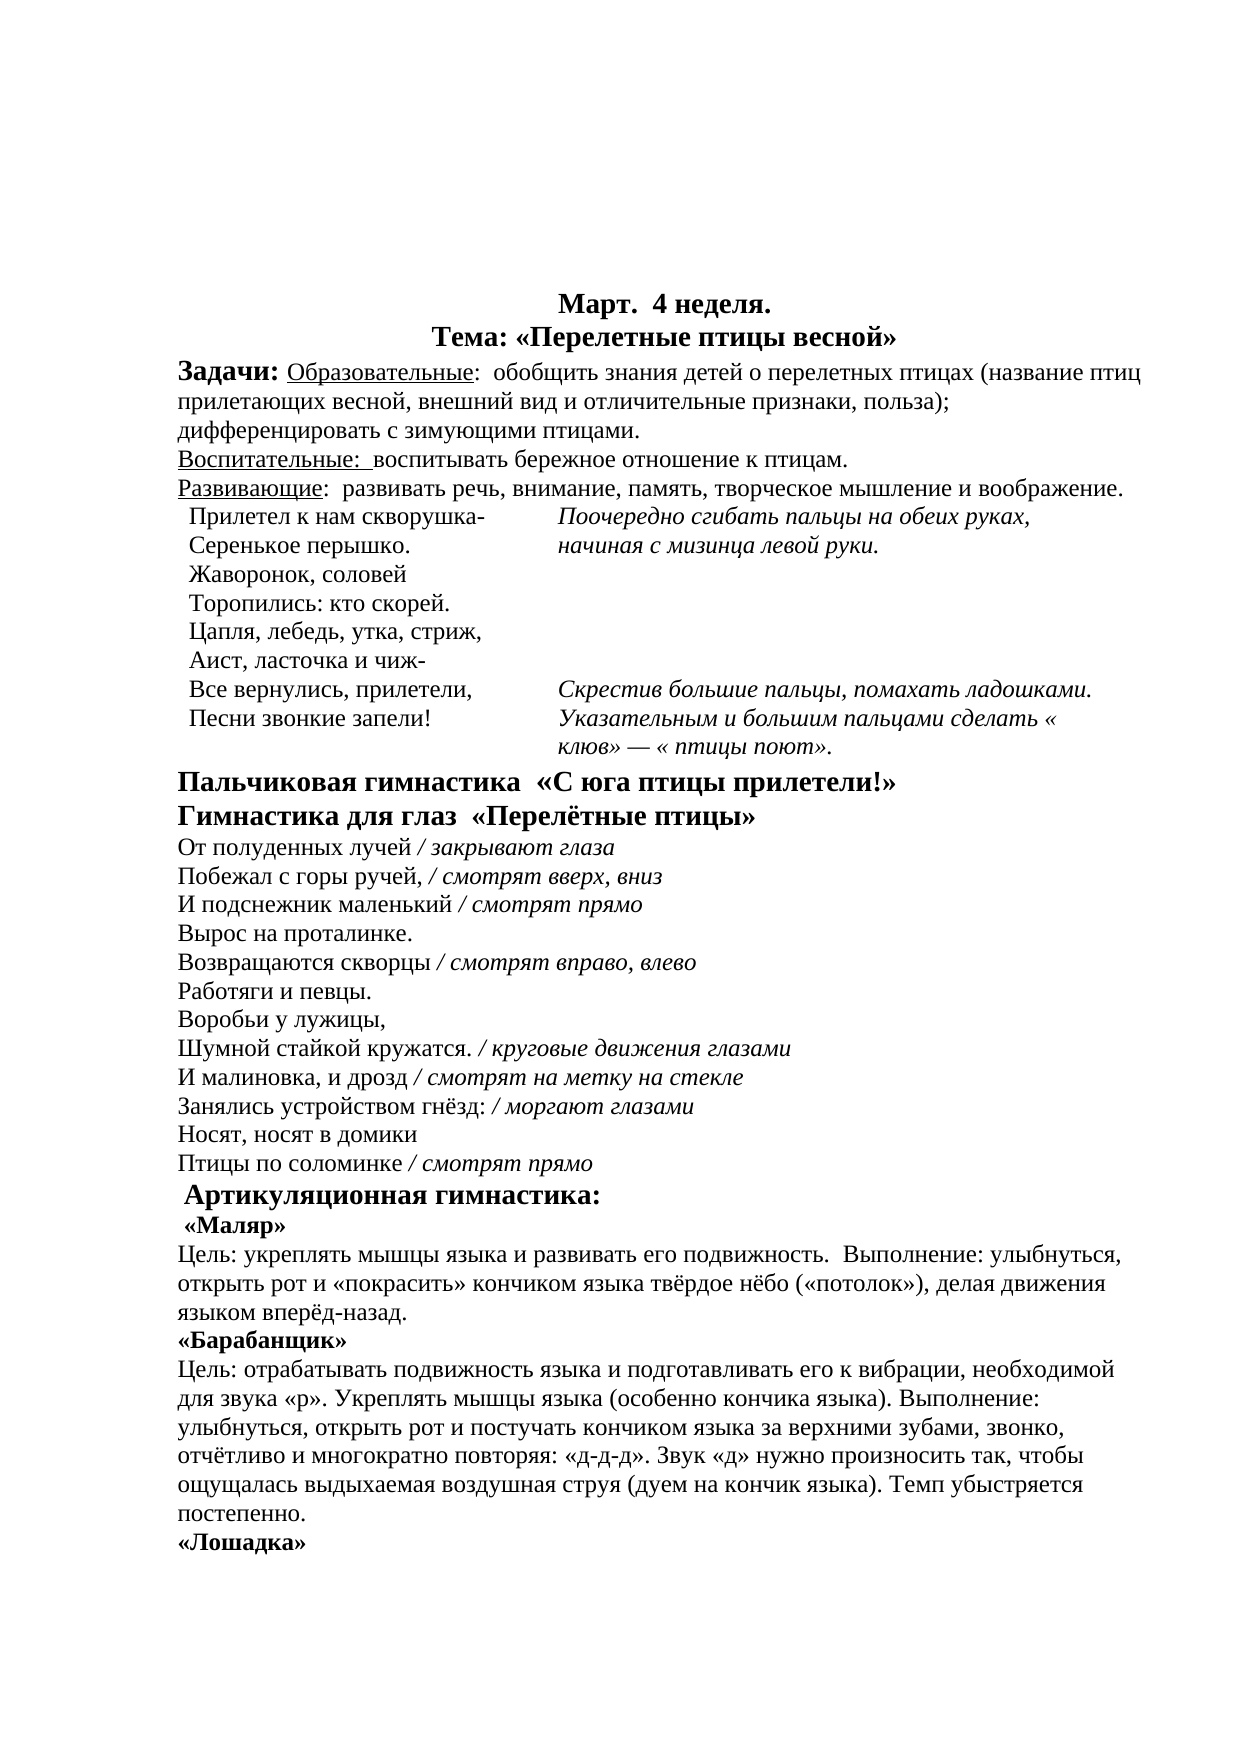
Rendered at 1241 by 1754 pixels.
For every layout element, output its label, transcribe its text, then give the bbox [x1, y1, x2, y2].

text «Лошадка» [177, 1527, 1152, 1556]
table_header Прилетел к нам скворушка- Серенькое перышко. Жаворонок, соловей Торопились: кто скорей. Цапля, лебедь, утка, стриж, Аист, ласточка и чиж- Все вернулись, прилетели, Песни звонкие запели! [177, 501, 546, 760]
text Побежал с горы ручей, / смотрят вверх, вниз [177, 861, 1152, 889]
text И малиновка, и дрозд / смотрят на метку на стекле [177, 1062, 1152, 1091]
text Задачи: Образовательные: обобщить знания детей о перелетных птицах (название птиц прилетающих весной, внешний вид и отличительные признаки, польза); дифференцировать с зимующими птицами. [177, 353, 1152, 444]
text Занялись устройством гнёзд: / моргают глазами [177, 1091, 1152, 1119]
text Цель: отрабатывать подвижность языка и подготавливать его к вибрации, необходимой для звука «р». Укреплять мышцы языка (особенно кончика языка). Выполнение: улыбнуться, открыть рот и постучать кончиком языка за верхними зубами, звонко, отчётливо и многократно повторяя: «д-д-д». Звук «д» нужно произносить так, чтобы ощущалась выдыхаемая воздушная струя (дуем на кончик языка). Темп убыстряется постепенно. [177, 1354, 1152, 1527]
text Работяги и певцы. [177, 976, 1152, 1004]
table_header Поочередно сгибать пальцы на обеих руках, начиная с мизинца левой руки. Скрестив большие пальцы, помахать ладошками. Указательным и большим пальцами сделать « клюв» — « птицы поют». [546, 501, 1107, 760]
text От полуденных лучей / закрывают глаза [177, 832, 1152, 861]
text «Барабанщик» [177, 1326, 1152, 1354]
text Март. 4 неделя. [177, 286, 1152, 319]
text Артикуляционная гимнастика: [177, 1177, 1152, 1211]
text Возвращаются скворцы / смотрят вправо, влево [177, 947, 1152, 976]
text «Маляр» [177, 1211, 1152, 1239]
text Воспитательные: воспитывать бережное отношение к птицам. [177, 444, 1152, 473]
text Вырос на проталинке. [177, 918, 1152, 947]
text Пальчиковая гимнастика «С юга птицы прилетели!» Гимнастика для глаз «Перелётные птицы» [177, 760, 1152, 832]
text Птицы по соломинке / смотрят прямо [177, 1148, 1152, 1177]
text Развивающие: развивать речь, внимание, память, творческое мышление и воображение. [177, 473, 1152, 501]
text Шумной стайкой кружатся. / круговые движения глазами [177, 1033, 1152, 1062]
text И подснежник маленький / смотрят прямо [177, 889, 1152, 918]
text Цель: укреплять мышцы языка и развивать его подвижность. Выполнение: улыбнуться, открыть рот и «покрасить» кончиком языка твёрдое нёбо («потолок»), делая движения языком вперёд-назад. [177, 1239, 1152, 1326]
text Носят, носят в домики [177, 1119, 1152, 1148]
text Воробьи у лужицы, [177, 1004, 1152, 1033]
text Тема: «Перелетные птицы весной» [177, 319, 1152, 353]
